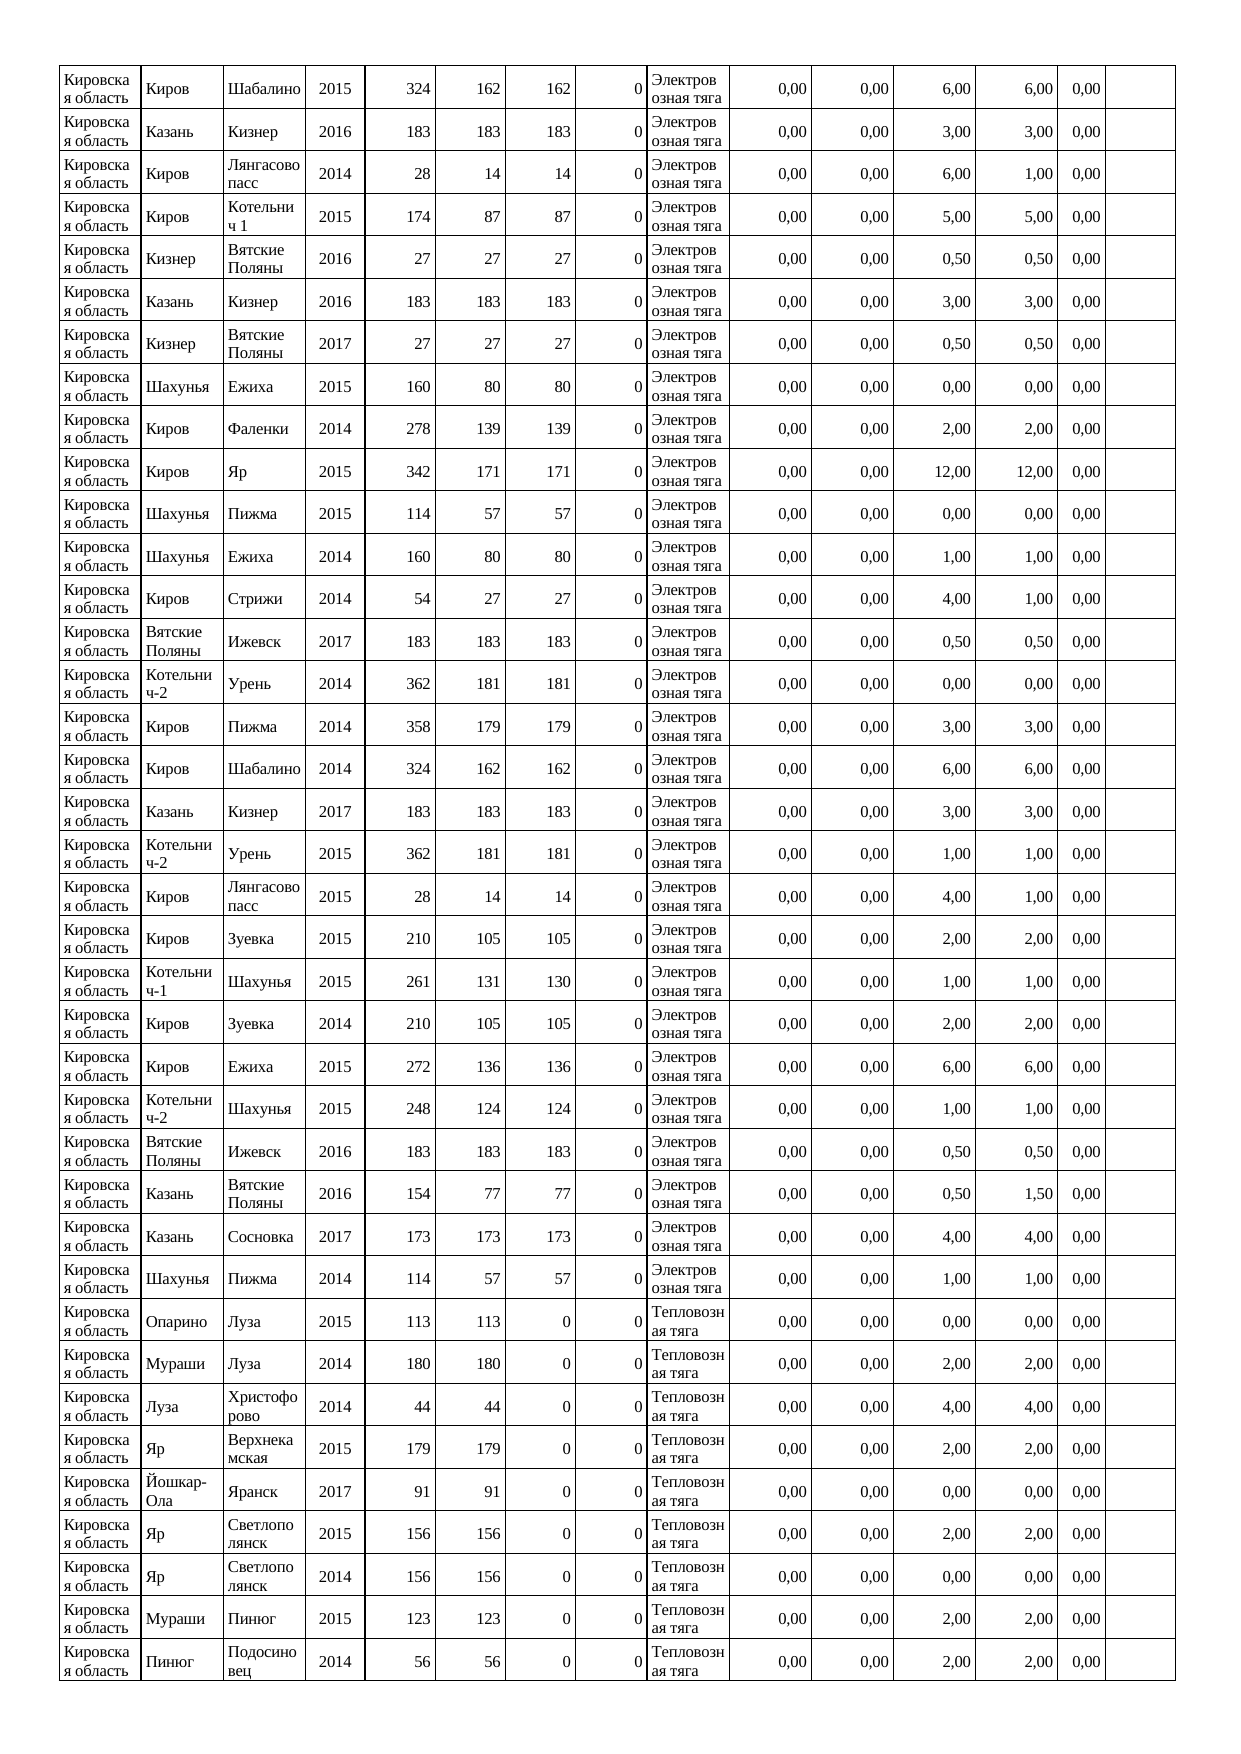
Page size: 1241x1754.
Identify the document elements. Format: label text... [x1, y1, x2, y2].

table_cell 0 [506, 1469, 575, 1510]
table_cell 0 [576, 109, 646, 150]
table_cell 0,50 [976, 1129, 1057, 1170]
table_cell Электровозная тяга [648, 789, 729, 830]
table_cell 0,00 [894, 1299, 975, 1340]
table_cell 0,00 [1058, 1469, 1105, 1510]
table_cell 131 [436, 959, 505, 1000]
table_cell 2,00 [976, 1511, 1057, 1552]
table_cell 12,00 [894, 449, 975, 490]
table_cell 0 [576, 1639, 646, 1680]
table_cell 0,00 [976, 1469, 1057, 1510]
table_cell 0,00 [812, 66, 893, 107]
table_cell Яр [142, 1511, 223, 1552]
table_cell [1106, 831, 1175, 872]
table_cell Зуевка [224, 1001, 305, 1042]
table_cell [1106, 1639, 1175, 1680]
table_cell [1106, 1554, 1175, 1595]
table_cell 0 [576, 1596, 646, 1637]
table_cell 0,00 [730, 151, 811, 192]
table_cell Кировская область [60, 916, 140, 957]
table_cell 0,00 [730, 1341, 811, 1382]
table_cell 2014 [306, 576, 364, 617]
table_cell 0 [576, 1256, 646, 1297]
table_cell 180 [366, 1341, 435, 1382]
table_cell [1106, 704, 1175, 745]
table_cell 0,00 [1058, 789, 1105, 830]
table_cell Киров [142, 194, 223, 235]
table_cell [1106, 619, 1175, 660]
table_cell 124 [436, 1086, 505, 1127]
table_cell 0,00 [1058, 1299, 1105, 1340]
table_cell 6,00 [976, 66, 1057, 107]
table_cell Луза [224, 1299, 305, 1340]
table_cell 2,00 [894, 1341, 975, 1382]
table_cell [1106, 406, 1175, 447]
table_cell 0 [506, 1511, 575, 1552]
table_cell 3,00 [894, 704, 975, 745]
table_cell Стрижи [224, 576, 305, 617]
table_cell 0,00 [730, 1596, 811, 1637]
table_cell Мураши [142, 1341, 223, 1382]
table_cell 2014 [306, 1384, 364, 1425]
table_cell Электровозная тяга [648, 831, 729, 872]
table_cell 80 [436, 364, 505, 405]
table_cell 0 [576, 449, 646, 490]
table_cell 5,00 [894, 194, 975, 235]
table_cell 0,00 [1058, 1001, 1105, 1042]
table_cell 0,00 [1058, 1554, 1105, 1595]
table_cell 0,50 [894, 236, 975, 277]
table_cell 0,00 [812, 1511, 893, 1552]
table_cell 0,00 [1058, 1596, 1105, 1637]
table_cell 173 [506, 1214, 575, 1255]
table_cell Тепловозная тяга [648, 1384, 729, 1425]
table_cell 0,00 [1058, 661, 1105, 702]
table_cell Вятские Поляны [142, 619, 223, 660]
table_cell 4,00 [976, 1384, 1057, 1425]
table_cell 0,00 [730, 874, 811, 915]
table_cell 0,50 [976, 619, 1057, 660]
table_cell 0,00 [812, 831, 893, 872]
table_cell Электровозная тяга [648, 151, 729, 192]
table_cell 0,00 [976, 1299, 1057, 1340]
table_cell 0,00 [730, 236, 811, 277]
table_cell [1106, 661, 1175, 702]
table_cell Тепловозная тяга [648, 1511, 729, 1552]
table_cell [1106, 1001, 1175, 1042]
table_cell 2015 [306, 66, 364, 107]
table_cell 57 [436, 1256, 505, 1297]
table_cell 0,00 [730, 831, 811, 872]
table_cell 0 [576, 66, 646, 107]
table_cell Ижевск [224, 619, 305, 660]
table_cell 2015 [306, 194, 364, 235]
table_cell 4,00 [976, 1214, 1057, 1255]
table_cell Электровозная тяга [648, 109, 729, 150]
table_cell 0,00 [812, 1256, 893, 1297]
table_cell 0,00 [812, 109, 893, 150]
table_cell 4,00 [894, 1214, 975, 1255]
table_cell 0,00 [730, 1299, 811, 1340]
table_cell 0,00 [730, 746, 811, 787]
table_cell 183 [506, 619, 575, 660]
table_cell 0 [576, 789, 646, 830]
table_cell 105 [506, 916, 575, 957]
table_cell [1106, 194, 1175, 235]
table_cell 183 [506, 1129, 575, 1170]
table_cell 0,00 [894, 364, 975, 405]
table_cell 183 [436, 109, 505, 150]
table_cell 1,00 [894, 959, 975, 1000]
table_cell [1106, 364, 1175, 405]
table_cell 0,00 [812, 1044, 893, 1085]
table_cell 183 [366, 279, 435, 320]
table_cell [1106, 321, 1175, 362]
table_cell 210 [366, 1001, 435, 1042]
table_cell 80 [506, 364, 575, 405]
table_cell Киров [142, 916, 223, 957]
table_cell Тепловозная тяга [648, 1639, 729, 1680]
table_cell 0,00 [894, 491, 975, 532]
table_cell 2014 [306, 1001, 364, 1042]
table_cell Электровозная тяга [648, 704, 729, 745]
table_cell 2,00 [976, 406, 1057, 447]
table_cell 0,00 [1058, 576, 1105, 617]
table_cell 14 [506, 874, 575, 915]
table_cell 0,00 [812, 576, 893, 617]
table_cell Вятские Поляны [142, 1129, 223, 1170]
table_cell 0,00 [1058, 1129, 1105, 1170]
table_cell Ежиха [224, 1044, 305, 1085]
table_cell 0,50 [894, 1171, 975, 1212]
table_cell 0,00 [1058, 959, 1105, 1000]
table_cell 0 [576, 1341, 646, 1382]
table_cell [1106, 1384, 1175, 1425]
table_cell 2017 [306, 789, 364, 830]
table_cell 1,00 [976, 1256, 1057, 1297]
table_cell 156 [366, 1554, 435, 1595]
table_cell 0,00 [812, 1171, 893, 1212]
table_cell 0,00 [1058, 704, 1105, 745]
table_cell Казань [142, 1214, 223, 1255]
table_cell 181 [436, 831, 505, 872]
table_cell Кировская область [60, 1086, 140, 1127]
table_cell 2,00 [976, 1001, 1057, 1042]
table_cell Кировская область [60, 1426, 140, 1467]
table_cell 0,00 [730, 1086, 811, 1127]
table_cell 0,00 [976, 491, 1057, 532]
table_cell 2015 [306, 831, 364, 872]
table_cell 0,00 [730, 1554, 811, 1595]
table_cell 2014 [306, 151, 364, 192]
table_cell 2014 [306, 1256, 364, 1297]
table_cell 0,00 [1058, 364, 1105, 405]
table_cell 174 [366, 194, 435, 235]
table_cell 0 [576, 619, 646, 660]
table_cell 0 [576, 236, 646, 277]
table_cell Кировская область [60, 1256, 140, 1297]
table_cell 210 [366, 916, 435, 957]
table_cell 179 [436, 1426, 505, 1467]
table_cell Ижевск [224, 1129, 305, 1170]
table_cell [1106, 1469, 1175, 1510]
table_cell Кировская область [60, 1299, 140, 1340]
table_cell 27 [366, 236, 435, 277]
table_cell Кировская область [60, 1511, 140, 1552]
table_cell 114 [366, 1256, 435, 1297]
table_cell 0,00 [894, 661, 975, 702]
table_cell Киров [142, 449, 223, 490]
table_cell 4,00 [894, 1384, 975, 1425]
table_cell 0,00 [1058, 449, 1105, 490]
table_cell Пинюг [224, 1596, 305, 1637]
table_cell 0,00 [812, 746, 893, 787]
table_cell [1106, 236, 1175, 277]
table_cell 2015 [306, 491, 364, 532]
table_cell 0 [506, 1596, 575, 1637]
table_cell 3,00 [976, 704, 1057, 745]
table_cell 2014 [306, 704, 364, 745]
table_cell Сосновка [224, 1214, 305, 1255]
table_cell 2015 [306, 449, 364, 490]
table_cell 0 [576, 364, 646, 405]
table_cell 0 [576, 1426, 646, 1467]
table_cell 0 [576, 279, 646, 320]
table_cell 248 [366, 1086, 435, 1127]
table_cell 0 [576, 576, 646, 617]
table_cell Кировская область [60, 1554, 140, 1595]
table_cell 0,50 [894, 619, 975, 660]
table_cell Кизнер [142, 321, 223, 362]
table_cell Вятские Поляны [224, 236, 305, 277]
table_cell 123 [436, 1596, 505, 1637]
table_cell 358 [366, 704, 435, 745]
table_cell 27 [436, 321, 505, 362]
table_cell 0,00 [730, 959, 811, 1000]
table_cell [1106, 1086, 1175, 1127]
table_cell [1106, 874, 1175, 915]
table_cell 0,00 [730, 1044, 811, 1085]
table_cell 2,00 [894, 406, 975, 447]
table_cell 2,00 [894, 1596, 975, 1637]
table_cell Кировская область [60, 1214, 140, 1255]
table_cell 162 [436, 66, 505, 107]
table_cell 2015 [306, 1596, 364, 1637]
table_cell Кировская область [60, 1596, 140, 1637]
table_cell 87 [436, 194, 505, 235]
table_cell 0,00 [812, 1086, 893, 1127]
table_cell 0,00 [812, 1299, 893, 1340]
table_cell 0,00 [730, 1171, 811, 1212]
table_cell Лянгасово пасс [224, 874, 305, 915]
table_cell 0 [576, 491, 646, 532]
table_cell 2016 [306, 109, 364, 150]
table_cell 0,00 [730, 1384, 811, 1425]
table_cell Вятские Поляны [224, 321, 305, 362]
table_cell 0,00 [812, 1639, 893, 1680]
table_cell 2,00 [894, 1639, 975, 1680]
table_cell 0,00 [1058, 406, 1105, 447]
table_cell 0,00 [812, 1469, 893, 1510]
table_cell 2017 [306, 619, 364, 660]
table_cell 27 [366, 321, 435, 362]
table_cell Луза [224, 1341, 305, 1382]
table_cell 0 [576, 1086, 646, 1127]
table_cell 0,00 [1058, 279, 1105, 320]
table_cell 4,00 [894, 576, 975, 617]
table_cell 2014 [306, 1639, 364, 1680]
table_cell 0 [576, 1129, 646, 1170]
table_cell 181 [506, 661, 575, 702]
table_cell Кировская область [60, 1341, 140, 1382]
table_cell 27 [506, 236, 575, 277]
table_cell Шахунья [224, 1086, 305, 1127]
table_cell 91 [366, 1469, 435, 1510]
table_cell Кировская область [60, 534, 140, 575]
table_cell Электровозная тяга [648, 1129, 729, 1170]
table_cell 2014 [306, 1341, 364, 1382]
table_cell 0,00 [812, 1384, 893, 1425]
table_cell [1106, 279, 1175, 320]
table_cell 0,00 [1058, 236, 1105, 277]
table_cell 0,50 [976, 236, 1057, 277]
table_cell 2015 [306, 1511, 364, 1552]
table_cell Светлополянск [224, 1554, 305, 1595]
table_cell 0,00 [1058, 831, 1105, 872]
table_cell 2014 [306, 1554, 364, 1595]
table_cell Шахунья [224, 959, 305, 1000]
table_cell Йошкар-Ола [142, 1469, 223, 1510]
table_cell 27 [436, 576, 505, 617]
table_cell [1106, 576, 1175, 617]
table_cell 0,00 [976, 661, 1057, 702]
table_cell 0 [576, 959, 646, 1000]
table_cell [1106, 491, 1175, 532]
table_cell 0,00 [1058, 1214, 1105, 1255]
table_cell 0,00 [812, 874, 893, 915]
table_cell 14 [436, 874, 505, 915]
table_cell 0,00 [812, 406, 893, 447]
table_cell 173 [436, 1214, 505, 1255]
table_cell 1,00 [976, 874, 1057, 915]
table_cell 2014 [306, 661, 364, 702]
table_cell 56 [436, 1639, 505, 1680]
table_cell 183 [436, 619, 505, 660]
table_cell 57 [506, 1256, 575, 1297]
table_cell 3,00 [976, 109, 1057, 150]
table_cell 2,00 [976, 1639, 1057, 1680]
table_cell 14 [506, 151, 575, 192]
table_cell 160 [366, 364, 435, 405]
table_cell Электровозная тяга [648, 1171, 729, 1212]
table_cell 0,00 [1058, 151, 1105, 192]
table_cell Котельнич-2 [142, 831, 223, 872]
table_cell 2,00 [894, 1511, 975, 1552]
table_cell 362 [366, 661, 435, 702]
table_cell 0,00 [1058, 109, 1105, 150]
table_cell 77 [506, 1171, 575, 1212]
table_cell 87 [506, 194, 575, 235]
table_cell 2016 [306, 279, 364, 320]
table_cell 0,00 [730, 1129, 811, 1170]
table_cell 0,00 [894, 1469, 975, 1510]
table_cell 139 [506, 406, 575, 447]
table_cell 1,00 [894, 1256, 975, 1297]
table_cell 28 [366, 874, 435, 915]
table_cell 3,00 [976, 279, 1057, 320]
table_cell Киров [142, 1001, 223, 1042]
table_cell Пижма [224, 704, 305, 745]
table_cell 324 [366, 746, 435, 787]
table_cell Ежиха [224, 364, 305, 405]
table_cell Электровозная тяга [648, 874, 729, 915]
table_cell 0,00 [1058, 916, 1105, 957]
table_cell Электровозная тяга [648, 364, 729, 405]
table_cell 0,00 [730, 66, 811, 107]
table_cell 2017 [306, 321, 364, 362]
table_cell 0,00 [812, 491, 893, 532]
table_cell Кировская область [60, 321, 140, 362]
table_cell 342 [366, 449, 435, 490]
table_cell 0,00 [730, 1469, 811, 1510]
table_cell 0,00 [730, 534, 811, 575]
table_cell Мураши [142, 1596, 223, 1637]
table_cell 0,50 [894, 1129, 975, 1170]
table_cell 2016 [306, 1129, 364, 1170]
table_cell Яр [142, 1426, 223, 1467]
table_cell Электровозная тяга [648, 576, 729, 617]
table_cell 162 [436, 746, 505, 787]
table_cell Шахунья [142, 534, 223, 575]
table_cell 183 [436, 789, 505, 830]
table_cell 12,00 [976, 449, 1057, 490]
table_cell Пижма [224, 1256, 305, 1297]
table_cell 156 [436, 1511, 505, 1552]
table_cell [1106, 1426, 1175, 1467]
table_cell 0 [576, 194, 646, 235]
table_cell 162 [506, 66, 575, 107]
table_cell [1106, 1341, 1175, 1382]
table_cell 0,00 [1058, 534, 1105, 575]
table_cell 0,00 [812, 1129, 893, 1170]
table_cell [1106, 789, 1175, 830]
table_cell [1106, 916, 1175, 957]
table_cell Урень [224, 661, 305, 702]
table_cell 1,00 [976, 1086, 1057, 1127]
table_cell Кировская область [60, 236, 140, 277]
table_cell Кировская область [60, 491, 140, 532]
table_cell 136 [506, 1044, 575, 1085]
table_cell 0 [576, 1469, 646, 1510]
table_cell 183 [366, 109, 435, 150]
table_cell Кировская область [60, 279, 140, 320]
table_cell 0,00 [1058, 66, 1105, 107]
table_cell 0,00 [730, 661, 811, 702]
table_cell Тепловозная тяга [648, 1426, 729, 1467]
table_cell 0,00 [812, 661, 893, 702]
table_cell 0,00 [1058, 491, 1105, 532]
table_cell 113 [436, 1299, 505, 1340]
table_cell 0,00 [1058, 194, 1105, 235]
table_cell 0 [506, 1639, 575, 1680]
table_cell 171 [506, 449, 575, 490]
table_cell 2,00 [976, 1341, 1057, 1382]
table_cell 91 [436, 1469, 505, 1510]
table_cell Кировская область [60, 1044, 140, 1085]
table_cell [1106, 534, 1175, 575]
table_cell 2,00 [894, 1001, 975, 1042]
table_cell 0,00 [730, 406, 811, 447]
table_cell 2017 [306, 1214, 364, 1255]
table_cell 0,00 [730, 576, 811, 617]
table_cell 156 [436, 1554, 505, 1595]
table_cell 2016 [306, 1171, 364, 1212]
table_cell 183 [366, 1129, 435, 1170]
table_cell [1106, 1044, 1175, 1085]
table_cell 0,00 [730, 1256, 811, 1297]
table_cell 1,00 [894, 534, 975, 575]
table_cell 181 [506, 831, 575, 872]
table_cell 0,00 [1058, 321, 1105, 362]
table_cell 54 [366, 576, 435, 617]
table_cell Кировская область [60, 1171, 140, 1212]
table_cell 0,00 [1058, 1511, 1105, 1552]
table_cell Киров [142, 746, 223, 787]
table_cell 2014 [306, 406, 364, 447]
table_cell 1,00 [976, 534, 1057, 575]
table_cell Электровозная тяга [648, 661, 729, 702]
table_cell 6,00 [894, 1044, 975, 1085]
table_cell Киров [142, 66, 223, 107]
table_cell 0,00 [730, 491, 811, 532]
table_cell Кировская область [60, 194, 140, 235]
table_cell 0,00 [1058, 1384, 1105, 1425]
table_cell 0,00 [812, 321, 893, 362]
table_cell 105 [436, 916, 505, 957]
table_cell 136 [436, 1044, 505, 1085]
table_cell 183 [506, 109, 575, 150]
table_cell 3,00 [894, 789, 975, 830]
table_cell 6,00 [976, 1044, 1057, 1085]
table_cell 2015 [306, 916, 364, 957]
table_cell 1,00 [976, 831, 1057, 872]
table_cell Фаленки [224, 406, 305, 447]
table_cell 2,00 [894, 916, 975, 957]
table_cell 0 [576, 704, 646, 745]
table_cell 6,00 [894, 151, 975, 192]
table_cell 171 [436, 449, 505, 490]
table_cell 105 [506, 1001, 575, 1042]
table_cell Яр [142, 1554, 223, 1595]
table_cell Пинюг [142, 1639, 223, 1680]
table_cell Киров [142, 874, 223, 915]
table_cell 28 [366, 151, 435, 192]
table_cell Киров [142, 704, 223, 745]
table_cell Христофорово [224, 1384, 305, 1425]
table_cell 0 [506, 1299, 575, 1340]
table_cell 261 [366, 959, 435, 1000]
table_cell Кировская область [60, 1469, 140, 1510]
table_cell 44 [436, 1384, 505, 1425]
table_cell 0 [576, 406, 646, 447]
table_cell Электровозная тяга [648, 534, 729, 575]
table_cell 27 [506, 576, 575, 617]
table_cell 183 [366, 789, 435, 830]
table_cell Шабалино [224, 66, 305, 107]
table_cell 123 [366, 1596, 435, 1637]
table_cell 124 [506, 1086, 575, 1127]
table_cell 0,00 [730, 916, 811, 957]
table_cell [1106, 1596, 1175, 1637]
table_cell Ежиха [224, 534, 305, 575]
table_cell 0,00 [1058, 1426, 1105, 1467]
table_cell Киров [142, 576, 223, 617]
table_cell Урень [224, 831, 305, 872]
table_cell Подосиновец [224, 1639, 305, 1680]
table_cell Кировская область [60, 1384, 140, 1425]
table_cell 0 [576, 661, 646, 702]
table_cell Электровозная тяга [648, 449, 729, 490]
table_cell Электровозная тяга [648, 236, 729, 277]
table_cell Зуевка [224, 916, 305, 957]
table_cell 6,00 [894, 66, 975, 107]
table_cell 156 [366, 1511, 435, 1552]
table_cell 2015 [306, 874, 364, 915]
table_cell 0 [506, 1554, 575, 1595]
table_cell Кировская область [60, 66, 140, 107]
table_cell Шахунья [142, 1256, 223, 1297]
table_cell 3,00 [894, 109, 975, 150]
table_cell Вятские Поляны [224, 1171, 305, 1212]
table_cell Казань [142, 1171, 223, 1212]
table_cell 105 [436, 1001, 505, 1042]
table_cell Тепловозная тяга [648, 1596, 729, 1637]
table_cell 0,00 [1058, 746, 1105, 787]
table_cell Электровозная тяга [648, 916, 729, 957]
table_cell 0 [576, 1001, 646, 1042]
table_cell Кировская область [60, 874, 140, 915]
table_cell Кировская область [60, 619, 140, 660]
table_cell Пижма [224, 491, 305, 532]
table_cell 0 [576, 534, 646, 575]
table_cell 0,00 [1058, 1086, 1105, 1127]
table_cell 0,00 [812, 194, 893, 235]
table_cell 183 [436, 279, 505, 320]
table_cell 0,00 [1058, 1256, 1105, 1297]
table_cell Кировская область [60, 959, 140, 1000]
table_cell 2015 [306, 1426, 364, 1467]
table_cell 0,00 [812, 916, 893, 957]
table_cell 0,00 [812, 449, 893, 490]
table_cell Казань [142, 279, 223, 320]
table_cell Шахунья [142, 364, 223, 405]
table_cell 0 [506, 1384, 575, 1425]
table_cell 0,00 [730, 704, 811, 745]
table_cell 0,00 [976, 1554, 1057, 1595]
table_cell Кизнер [224, 279, 305, 320]
table_cell 1,50 [976, 1171, 1057, 1212]
table_cell 0,00 [976, 364, 1057, 405]
table_cell 27 [436, 236, 505, 277]
table_cell 0,00 [1058, 1171, 1105, 1212]
table_cell Шахунья [142, 491, 223, 532]
table_cell 324 [366, 66, 435, 107]
table_cell 0,00 [730, 364, 811, 405]
table_cell 180 [436, 1341, 505, 1382]
table_cell Кировская область [60, 1001, 140, 1042]
table_cell 0,00 [730, 619, 811, 660]
table_cell 0,00 [1058, 1341, 1105, 1382]
table_cell 278 [366, 406, 435, 447]
table_cell 2015 [306, 959, 364, 1000]
table_cell 0,00 [730, 1639, 811, 1680]
table_cell 2,00 [894, 1426, 975, 1467]
table_cell 362 [366, 831, 435, 872]
table_cell Электровозная тяга [648, 194, 729, 235]
table_cell 162 [506, 746, 575, 787]
table_cell 2014 [306, 746, 364, 787]
table_cell Луза [142, 1384, 223, 1425]
table_cell Яранск [224, 1469, 305, 1510]
table_cell 0,00 [812, 1426, 893, 1467]
table_cell Котельнич-1 [142, 959, 223, 1000]
table_cell 130 [506, 959, 575, 1000]
table_cell Кизнер [142, 236, 223, 277]
table_cell 179 [436, 704, 505, 745]
table_cell 0,00 [812, 279, 893, 320]
table_cell 0 [576, 1214, 646, 1255]
table_cell 0 [576, 151, 646, 192]
table_cell Электровозная тяга [648, 1256, 729, 1297]
table_cell Электровозная тяга [648, 959, 729, 1000]
table_cell Шабалино [224, 746, 305, 787]
table_cell 0,00 [1058, 874, 1105, 915]
table_cell 183 [436, 1129, 505, 1170]
table_cell 0,00 [812, 534, 893, 575]
table_cell 0,00 [730, 1511, 811, 1552]
table_cell Кировская область [60, 364, 140, 405]
table_cell [1106, 746, 1175, 787]
table_cell 2015 [306, 1044, 364, 1085]
table_cell Кировская область [60, 789, 140, 830]
table_cell 0 [576, 1044, 646, 1085]
table_cell 0 [506, 1426, 575, 1467]
table_cell Электровозная тяга [648, 746, 729, 787]
table_cell 0 [576, 1554, 646, 1595]
table_cell Казань [142, 789, 223, 830]
table_cell 0,00 [730, 1001, 811, 1042]
table_cell Электровозная тяга [648, 1086, 729, 1127]
table_cell Тепловозная тяга [648, 1469, 729, 1510]
table_cell 183 [506, 279, 575, 320]
table_cell 6,00 [894, 746, 975, 787]
table_cell 80 [506, 534, 575, 575]
table_cell 44 [366, 1384, 435, 1425]
table_cell [1106, 109, 1175, 150]
table_cell [1106, 66, 1175, 107]
table_cell Электровозная тяга [648, 66, 729, 107]
table_cell 2015 [306, 1299, 364, 1340]
table_cell 57 [436, 491, 505, 532]
table_cell Кировская область [60, 151, 140, 192]
table_cell Кировская область [60, 406, 140, 447]
table_cell [1106, 1171, 1175, 1212]
table_cell Яр [224, 449, 305, 490]
table_cell 179 [366, 1426, 435, 1467]
table_cell Киров [142, 151, 223, 192]
table_cell 0,00 [1058, 619, 1105, 660]
table_cell [1106, 1214, 1175, 1255]
table_cell Электровозная тяга [648, 619, 729, 660]
table_cell 0,00 [812, 1001, 893, 1042]
table_cell 0 [576, 746, 646, 787]
table_cell 6,00 [976, 746, 1057, 787]
table_cell 179 [506, 704, 575, 745]
table_cell 0 [576, 831, 646, 872]
table_cell 0,00 [812, 704, 893, 745]
table_cell 0,00 [730, 321, 811, 362]
table_cell 0,00 [812, 959, 893, 1000]
table_cell 114 [366, 491, 435, 532]
table_cell 3,00 [894, 279, 975, 320]
table_cell 173 [366, 1214, 435, 1255]
table_cell Опарино [142, 1299, 223, 1340]
table_cell 1,00 [894, 831, 975, 872]
table_cell Электровозная тяга [648, 279, 729, 320]
table_cell Кировская область [60, 661, 140, 702]
table_cell 3,00 [976, 789, 1057, 830]
table_cell 0,00 [812, 1596, 893, 1637]
table_cell 0,50 [976, 321, 1057, 362]
table_cell Электровозная тяга [648, 321, 729, 362]
table_cell [1106, 1256, 1175, 1297]
table_cell 0,00 [730, 789, 811, 830]
table_cell Кировская область [60, 576, 140, 617]
table_cell 0,00 [730, 449, 811, 490]
table_cell 2016 [306, 236, 364, 277]
table_cell Светлополянск [224, 1511, 305, 1552]
table_cell 0 [576, 1299, 646, 1340]
table_cell 0,00 [812, 1214, 893, 1255]
table_cell Котельнич-2 [142, 661, 223, 702]
table_cell 1,00 [976, 151, 1057, 192]
table_cell 0,00 [730, 194, 811, 235]
table_cell 0,00 [730, 279, 811, 320]
table_cell 80 [436, 534, 505, 575]
table_cell 154 [366, 1171, 435, 1212]
table_cell 113 [366, 1299, 435, 1340]
table_cell 0,00 [730, 1426, 811, 1467]
table_cell 0,00 [1058, 1639, 1105, 1680]
table_cell [1106, 1299, 1175, 1340]
table_cell 0 [506, 1341, 575, 1382]
table_cell Кировская область [60, 1639, 140, 1680]
table_cell 0,00 [730, 1214, 811, 1255]
table_cell Тепловозная тяга [648, 1299, 729, 1340]
table_cell 0,00 [812, 789, 893, 830]
table_cell 183 [506, 789, 575, 830]
table_cell 2015 [306, 364, 364, 405]
table_cell 0,00 [894, 1554, 975, 1595]
table_cell 4,00 [894, 874, 975, 915]
table_cell Электровозная тяга [648, 1001, 729, 1042]
table_cell 0,00 [812, 364, 893, 405]
table_cell 2,00 [976, 1426, 1057, 1467]
table_cell 5,00 [976, 194, 1057, 235]
table_cell 1,00 [976, 576, 1057, 617]
table_cell 57 [506, 491, 575, 532]
table_cell 77 [436, 1171, 505, 1212]
table_cell 0,00 [730, 109, 811, 150]
table_cell Кизнер [224, 789, 305, 830]
table_cell 2017 [306, 1469, 364, 1510]
table_cell 0,00 [812, 236, 893, 277]
table_cell 14 [436, 151, 505, 192]
table_cell 2015 [306, 1086, 364, 1127]
table_cell 1,00 [894, 1086, 975, 1127]
table_cell Киров [142, 1044, 223, 1085]
table_cell [1106, 959, 1175, 1000]
table_cell Электровозная тяга [648, 1044, 729, 1085]
table_cell [1106, 1129, 1175, 1170]
table_cell 183 [366, 619, 435, 660]
table_cell 2,00 [976, 1596, 1057, 1637]
table_cell 0 [576, 874, 646, 915]
table_cell 0 [576, 1511, 646, 1552]
table_cell [1106, 151, 1175, 192]
table_cell 0,00 [812, 1341, 893, 1382]
table_cell 0 [576, 321, 646, 362]
table_cell 56 [366, 1639, 435, 1680]
table_cell 139 [436, 406, 505, 447]
table_cell Казань [142, 109, 223, 150]
table_cell Электровозная тяга [648, 1214, 729, 1255]
table_cell [1106, 449, 1175, 490]
table_cell 27 [506, 321, 575, 362]
table_cell Кировская область [60, 109, 140, 150]
table_cell 181 [436, 661, 505, 702]
table_cell Котельнич-2 [142, 1086, 223, 1127]
table_cell 0 [576, 916, 646, 957]
table_cell 1,00 [976, 959, 1057, 1000]
table_cell 0,00 [812, 151, 893, 192]
table_cell Кизнер [224, 109, 305, 150]
table_cell 0,50 [894, 321, 975, 362]
table_cell 272 [366, 1044, 435, 1085]
table_cell Кировская область [60, 449, 140, 490]
table_cell [1106, 1511, 1175, 1552]
table_cell 0,00 [812, 1554, 893, 1595]
table_cell Котельнич 1 [224, 194, 305, 235]
table_cell Верхнекамская [224, 1426, 305, 1467]
table_cell 0 [576, 1171, 646, 1212]
table_cell Электровозная тяга [648, 491, 729, 532]
table_cell 2,00 [976, 916, 1057, 957]
table_cell Кировская область [60, 831, 140, 872]
table_cell Киров [142, 406, 223, 447]
table_cell Кировская область [60, 746, 140, 787]
table_cell Электровозная тяга [648, 406, 729, 447]
table_cell Тепловозная тяга [648, 1554, 729, 1595]
table_cell 0,00 [1058, 1044, 1105, 1085]
table_cell Тепловозная тяга [648, 1341, 729, 1382]
table_cell Кировская область [60, 704, 140, 745]
table_cell 160 [366, 534, 435, 575]
table_cell Лянгасово пасс [224, 151, 305, 192]
table_cell 2014 [306, 534, 364, 575]
table_cell 0 [576, 1384, 646, 1425]
table_cell Кировская область [60, 1129, 140, 1170]
table_cell 0,00 [812, 619, 893, 660]
